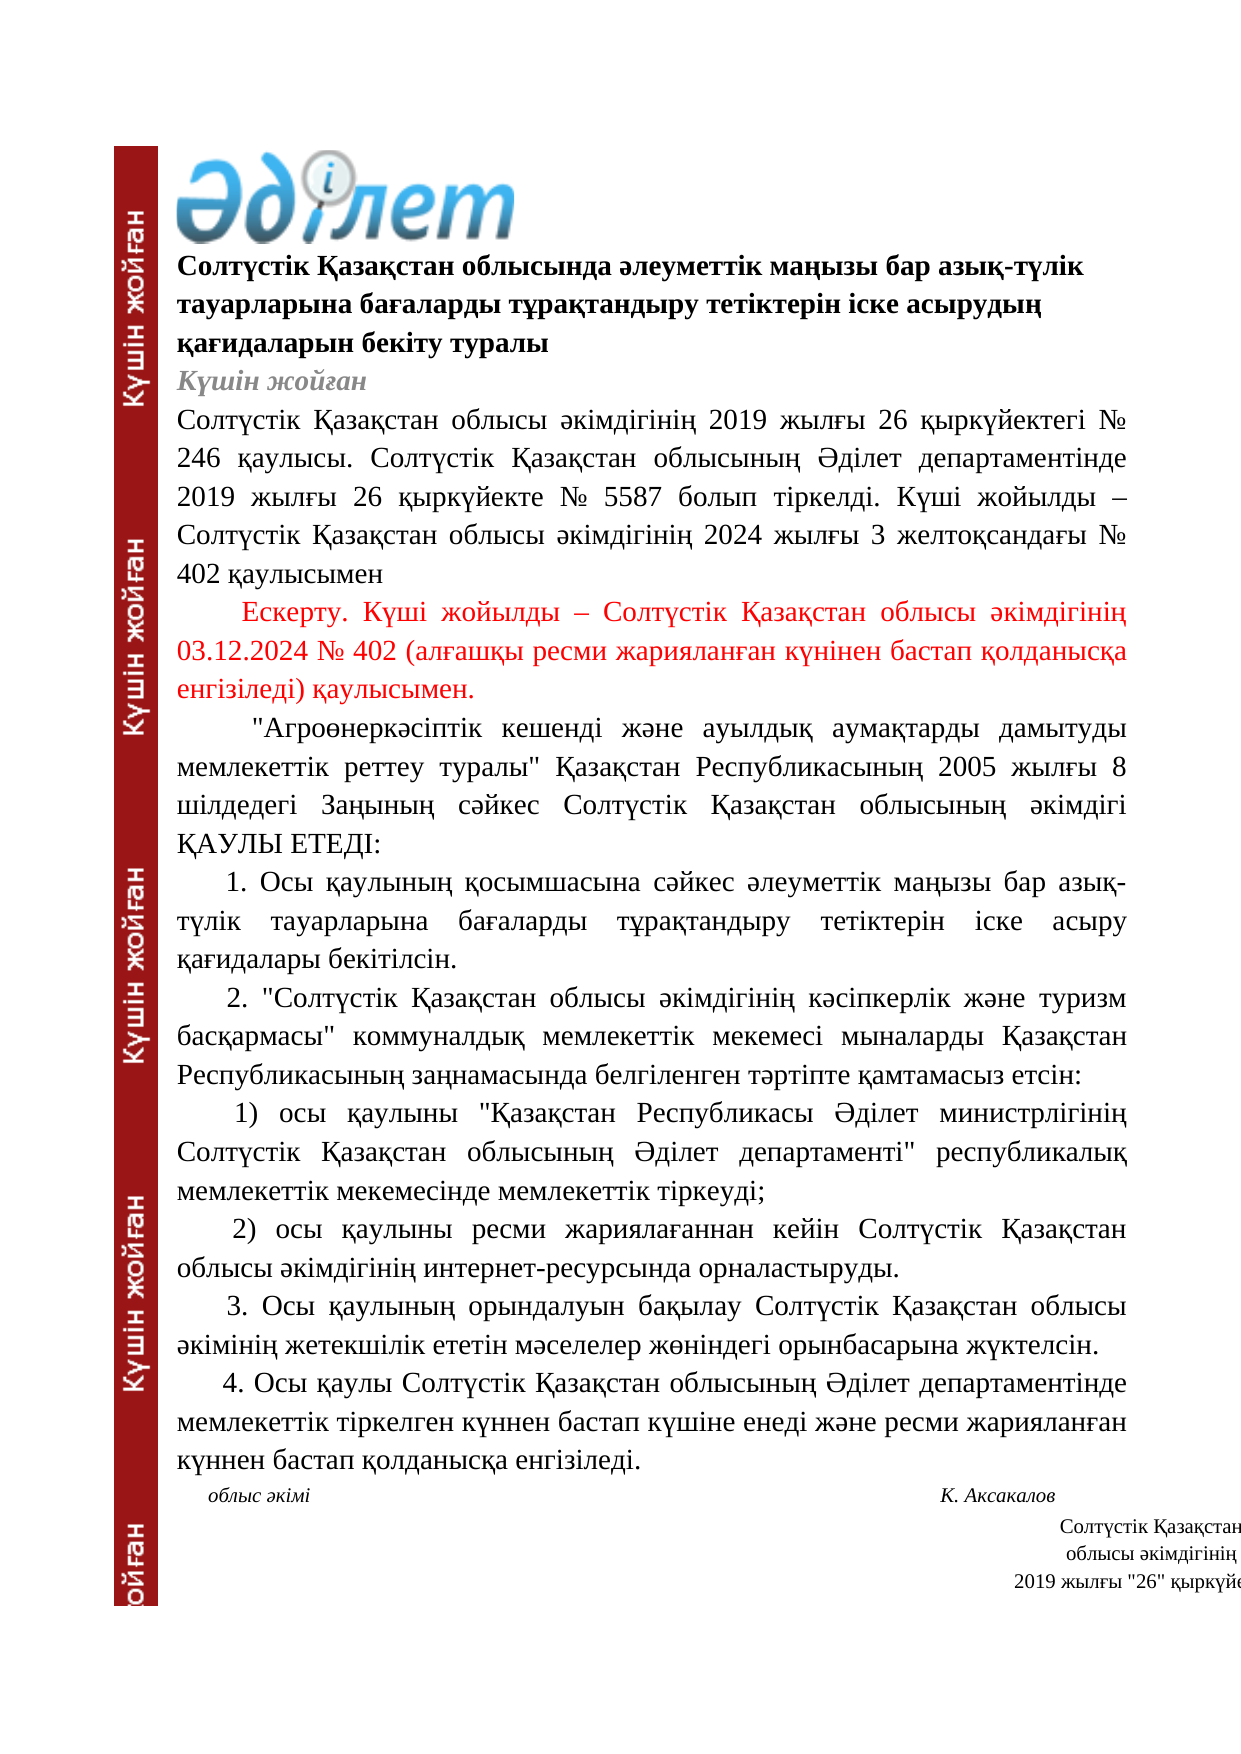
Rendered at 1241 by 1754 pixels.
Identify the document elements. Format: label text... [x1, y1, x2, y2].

table_header К. Аксакалов [939, 1481, 1240, 1512]
text Солтүстік Қазақстан облысында әлеуметтік маңызы бар азық-түлік тауарларына бағаларды тұрақтандыру тетіктерін іске асырудың қағидаларын бекіту туралы [112, 248, 1128, 358]
picture [114, 1091, 158, 1096]
picture [114, 1360, 158, 1365]
text 1. Осы қаулының қосымшасына сәйкес әлеуметтік маңызы бар азық-түлік тауарларына бағаларды тұрақтандыру тетіктерін іске асыру қағидалары бекітілсін. [112, 864, 1128, 975]
text 1) осы қаулыны "Қазақстан Республикасы Әділет министрлігінің Солтүстік Қазақстан облысының Әділет департаменті" республикалық мемлекеттік мекемесінде мемлекеттік тіркеуді; [112, 1096, 1128, 1206]
text Ескерту. Күші жойылды – Солтүстік Қазақстан облысы әкімдігінің 03.12.2024 № 402 (алғашқы ресми жарияланған күнінен бастап қолданысқа енгізіледі) қаулысымен. [112, 594, 1128, 705]
picture [114, 397, 158, 402]
picture [114, 358, 158, 363]
text 4. Осы қаулы Солтүстік Қазақстан облысының Әділет департаментінде мемлекеттік тіркелген күннен бастап күшіне енеді және ресми жарияланған күннен бастап қолданысқа енгізіледі. [112, 1365, 1128, 1476]
picture [114, 705, 158, 710]
picture [114, 1476, 158, 1481]
text Солтүстік Қазақстан облысы әкімдігінің 2019 жылғы 26 қыркүйектегі № 246 қаулысы. Солтүстік Қазақстан облысының Әділет департаментінде 2019 жылғы 26 қыркүйекте № 5587 болып тіркелді. Күші жойылды – Солтүстік Қазақстан облысы әкімдігінің 2024 жылғы 3 желтоқсандағы № 402 қаулысымен [112, 402, 1128, 589]
picture [114, 589, 158, 594]
picture [114, 859, 158, 864]
table_header [101, 1512, 912, 1594]
picture [114, 975, 158, 980]
picture [176, 150, 515, 244]
picture [114, 1283, 158, 1288]
picture [114, 1206, 158, 1211]
text 2. "Солтүстік Қазақстан облысы әкімдігінің кәсіпкерлік және туризм басқармасы" коммуналдық мемлекеттік мекемесі мыналарды Қазақстан Республикасының заңнамасында белгіленген тәртіпте қамтамасыз етсін: [112, 980, 1128, 1091]
text 3. Осы қаулының орындалуын бақылау Солтүстік Қазақстан облысы әкімінің жетекшілік ететін мәселелер жөніндегі орынбасарына жүктелсін. [112, 1288, 1128, 1360]
text "Агроөнеркәсіптік кешенді және ауылдық аумақтарды дамытуды мемлекеттік реттеу туралы" Қазақстан Республикасының 2005 жылғы 8 шілдедегі Заңының сәйкес Солтүстік Қазақстан облысының әкімдігі ҚАУЛЫ ЕТЕДІ: [112, 710, 1128, 859]
text Күшін жойған [112, 363, 1128, 397]
picture [114, 146, 158, 248]
picture [114, 1594, 158, 1606]
text 2) осы қаулыны ресми жариялағаннан кейін Солтүстік Қазақстан облысы әкімдігінің интернет-ресурсында орналастыруды. [112, 1211, 1128, 1283]
table_header облыс әкімі [101, 1481, 939, 1512]
table_header Солтүстік Қазақстан облысы әкімдігінің 2019 жылғы "26" қыркүйектегі № 246 қаулысымен бекітілді [912, 1512, 1240, 1594]
